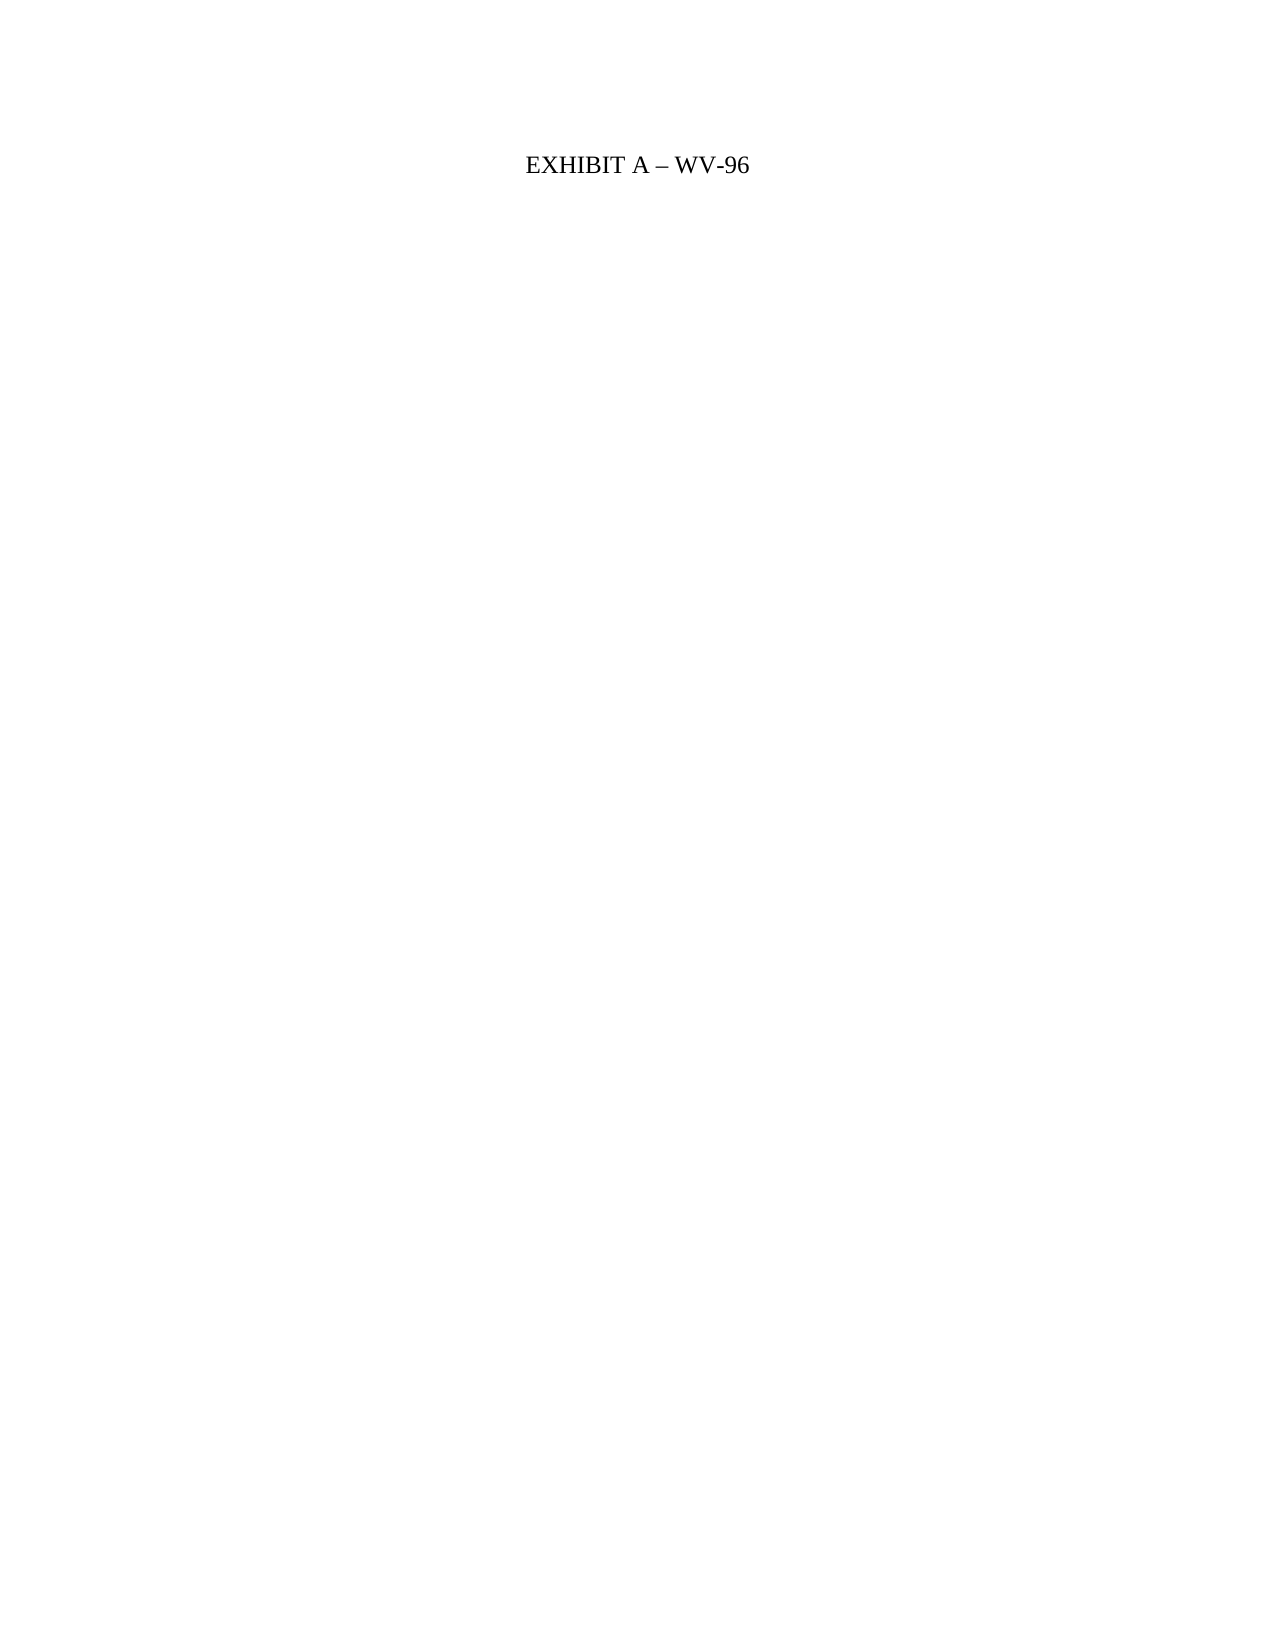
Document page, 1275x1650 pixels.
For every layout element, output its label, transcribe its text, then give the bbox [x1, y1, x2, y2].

text EXHIBIT A – WV-96 [150, 150, 1125, 179]
